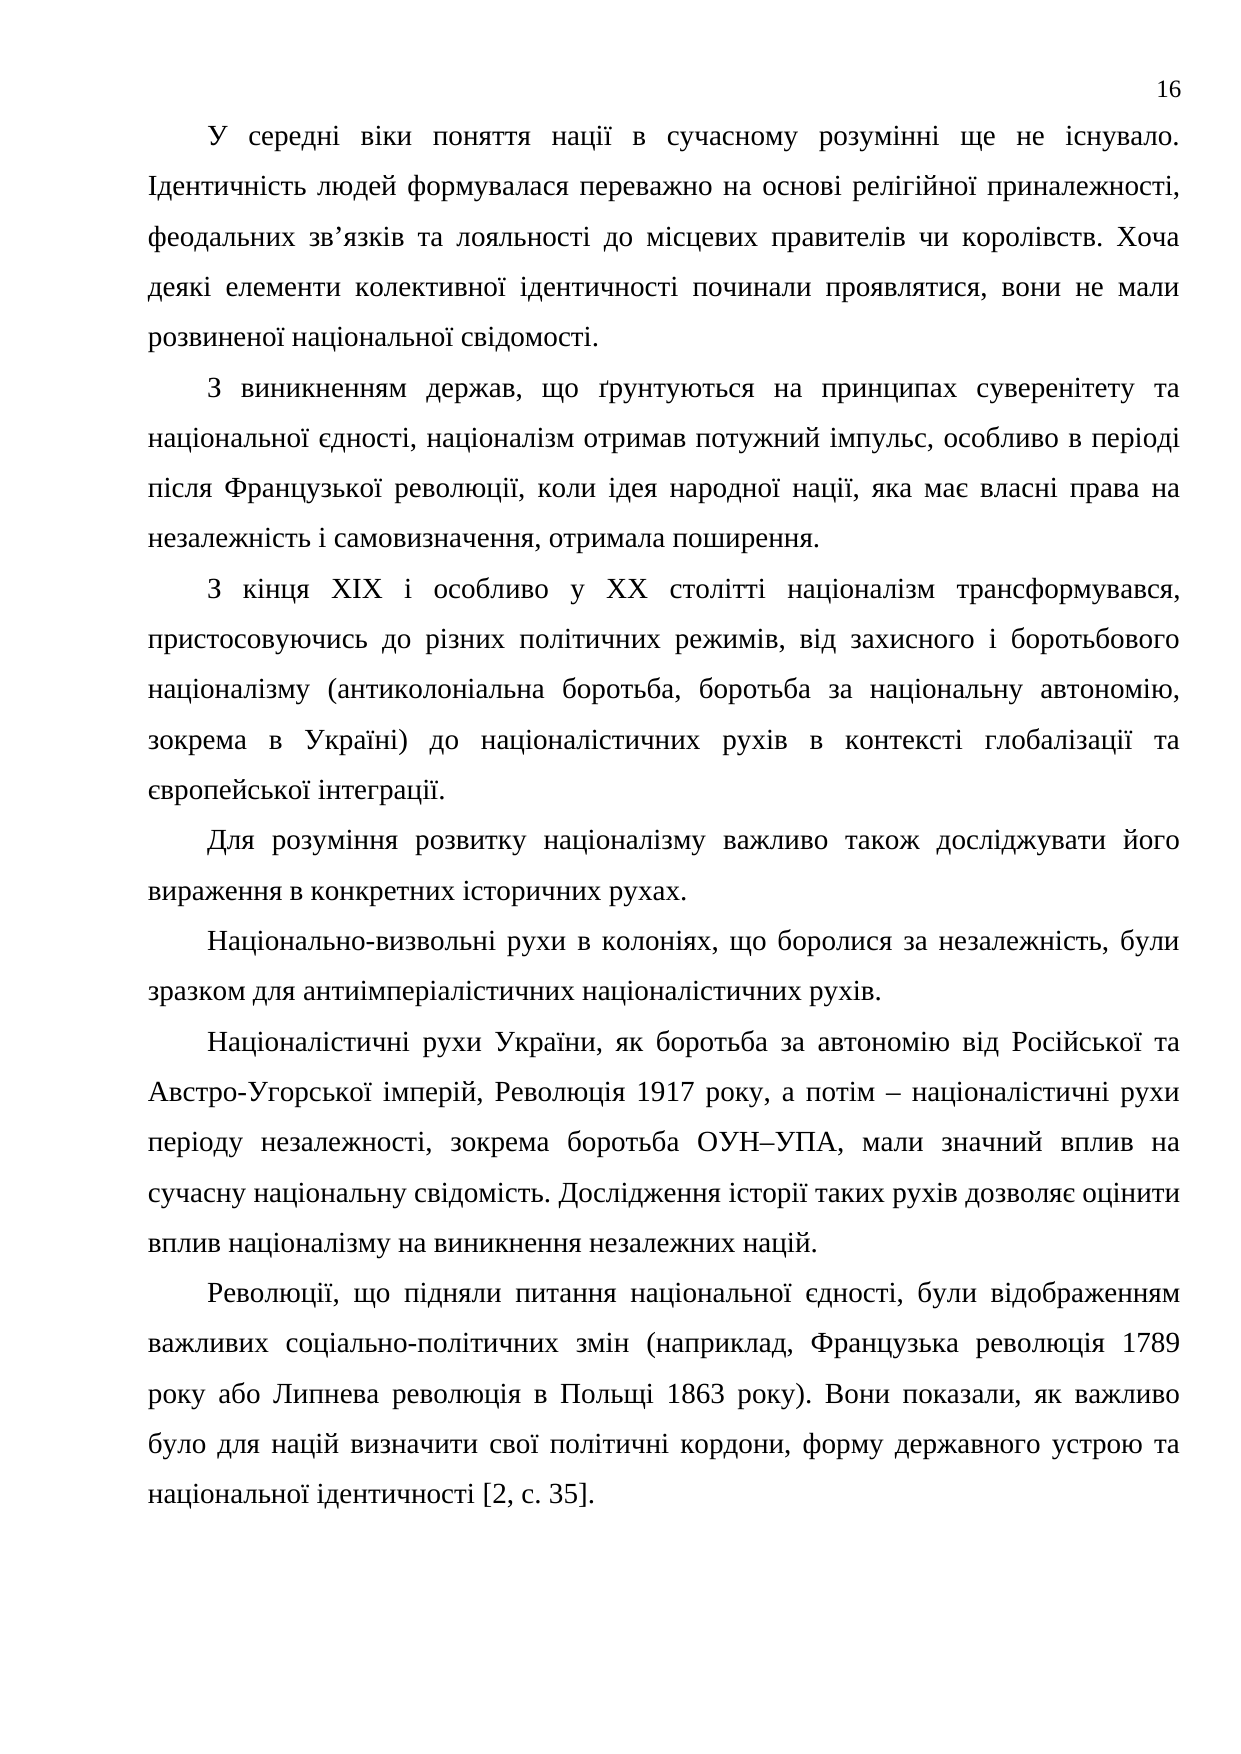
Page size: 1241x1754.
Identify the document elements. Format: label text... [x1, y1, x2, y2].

text З виникненням держав, що ґрунтуються на принципах суверенітету та національної єдності, націоналізм отримав потужний імпульс, особливо в періоді після Французької революції, коли ідея народної нації, яка має власні права на незалежність і самовизначення, отримала поширення. [148, 370, 1181, 554]
text З кінця XIX і особливо у ХХ столітті націоналізм трансформувався, пристосовуючись до різних політичних режимів, від захисного і боротьбового націоналізму (антиколоніальна боротьба, боротьба за національну автономію, зокрема в Україні) до націоналістичних рухів в контексті глобалізації та європейської інтеграції. [148, 571, 1181, 806]
text Національно-визвольні рухи в колоніях, що боролися за незалежність, були зразком для антиімперіалістичних націоналістичних рухів. [148, 923, 1181, 1007]
text Націоналістичні рухи України, як боротьба за автономію від Російської та Австро-Угорської імперій, Революція 1917 року, а потім – націоналістичні рухи періоду незалежності, зокрема боротьба ОУН–УПА, мали значний вплив на сучасну національну свідомість. Дослідження історії таких рухів дозволяє оцінити вплив націоналізму на виникнення незалежних націй. [148, 1024, 1181, 1258]
text Революції, що підняли питання національної єдності, були відображенням важливих соціально-політичних змін (наприклад, Французька революція 1789 року або Липнева революція в Польщі 1863 року). Вони показали, як важливо було для націй визначити свої політичні кордони, форму державного устрою та національної ідентичності [2, c. 35]. [148, 1275, 1181, 1510]
text Для розуміння розвитку націоналізму важливо також досліджувати його вираження в конкретних історичних рухах. [148, 822, 1181, 906]
text У середні віки поняття нації в сучасному розумінні ще не існувало. Ідентичність людей формувалася переважно на основі релігійної приналежності, феодальних зв’язків та лояльності до місцевих правителів чи королівств. Хоча деякі елементи колективної ідентичності починали проявлятися, вони не мали розвиненої національної свідомості. [148, 118, 1181, 353]
